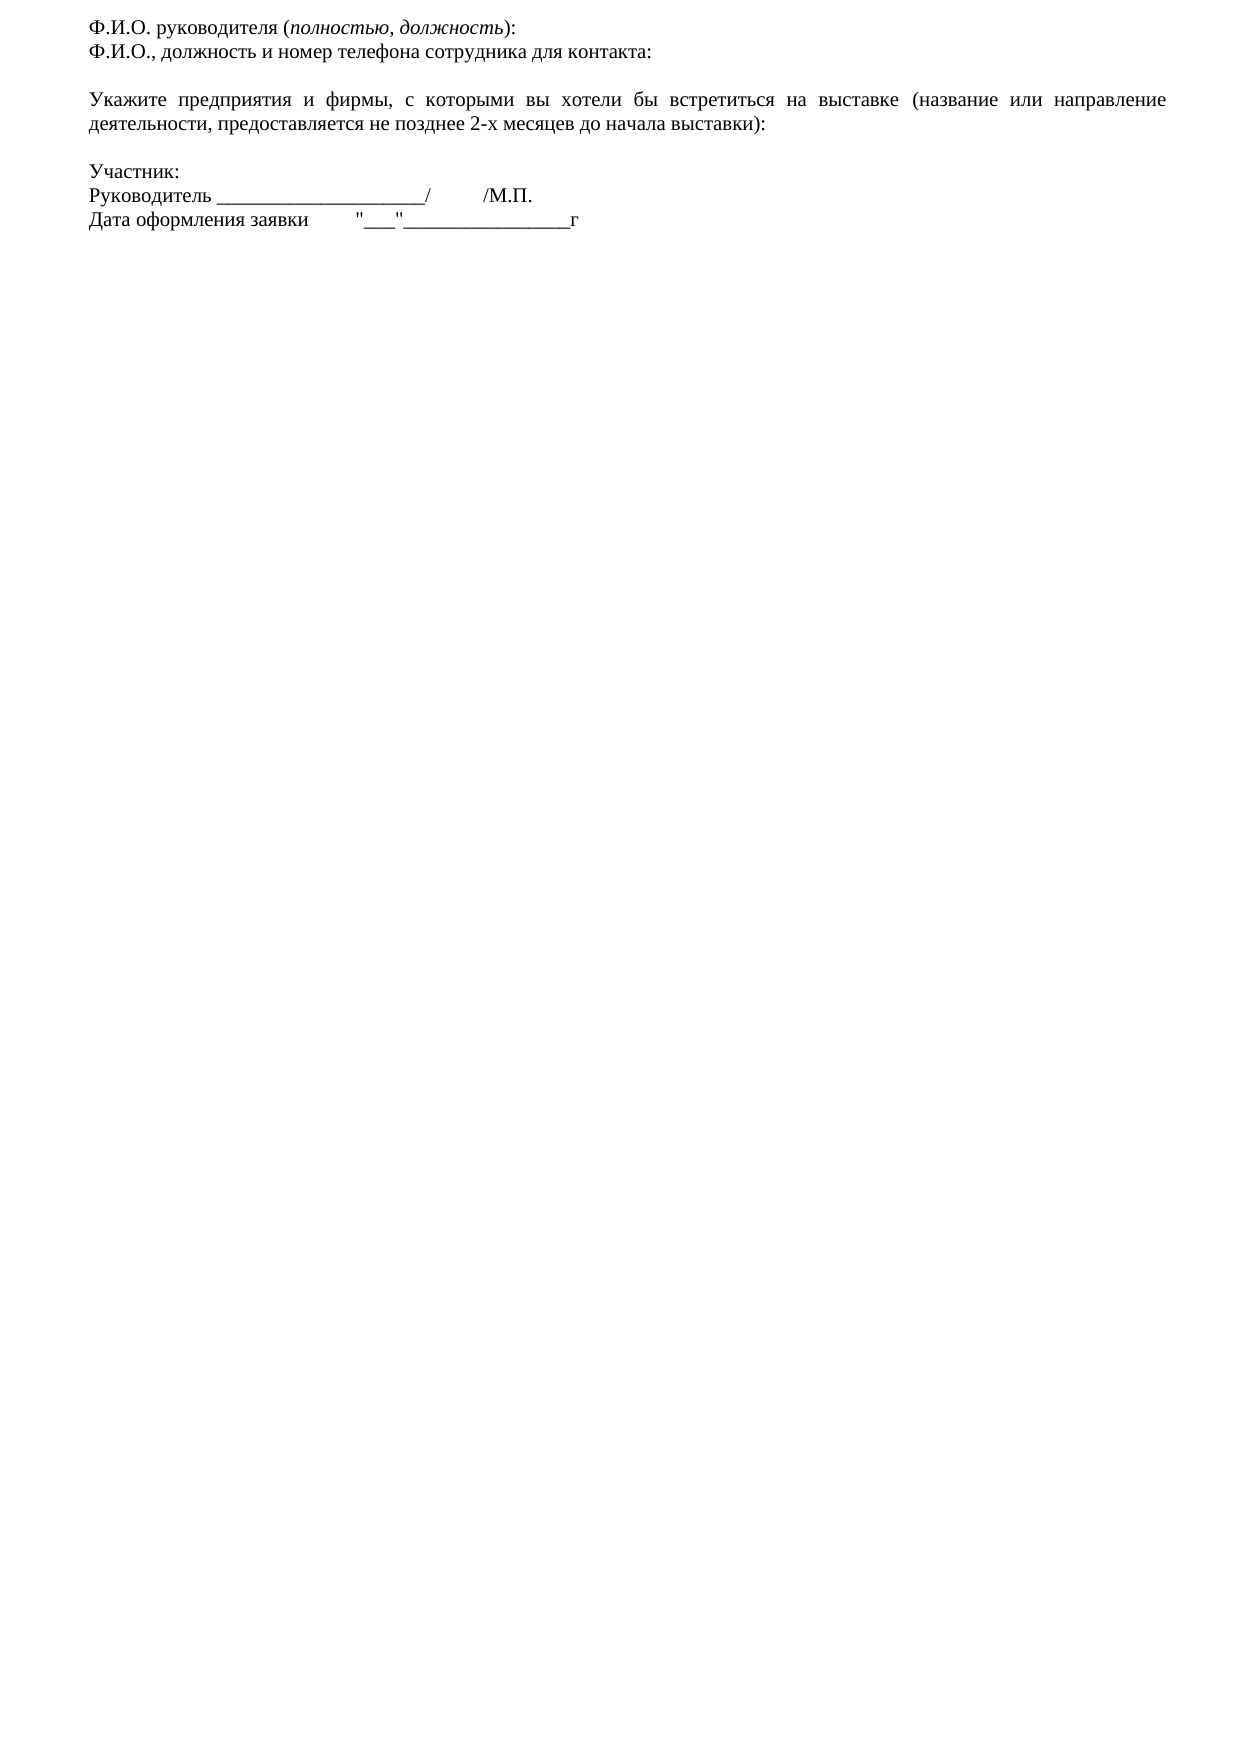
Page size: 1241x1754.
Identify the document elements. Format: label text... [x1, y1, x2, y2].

text Участник: [89, 159, 1166, 183]
text Ф.И.О., должность и номер телефона сотрудника для контакта: [89, 39, 1166, 63]
text Ф.И.О. руководителя (полностью, должность): [89, 15, 1166, 39]
text Дата оформления заявки "___"________________г [89, 207, 1166, 231]
text Укажите предприятия и фирмы, с которыми вы хотели бы встретиться на выставке (название или направление деятельности, предоставляется не позднее 2-х месяцев до начала выставки): [89, 87, 1166, 135]
text Руководитель ____________________/ /М.П. [89, 183, 1166, 207]
